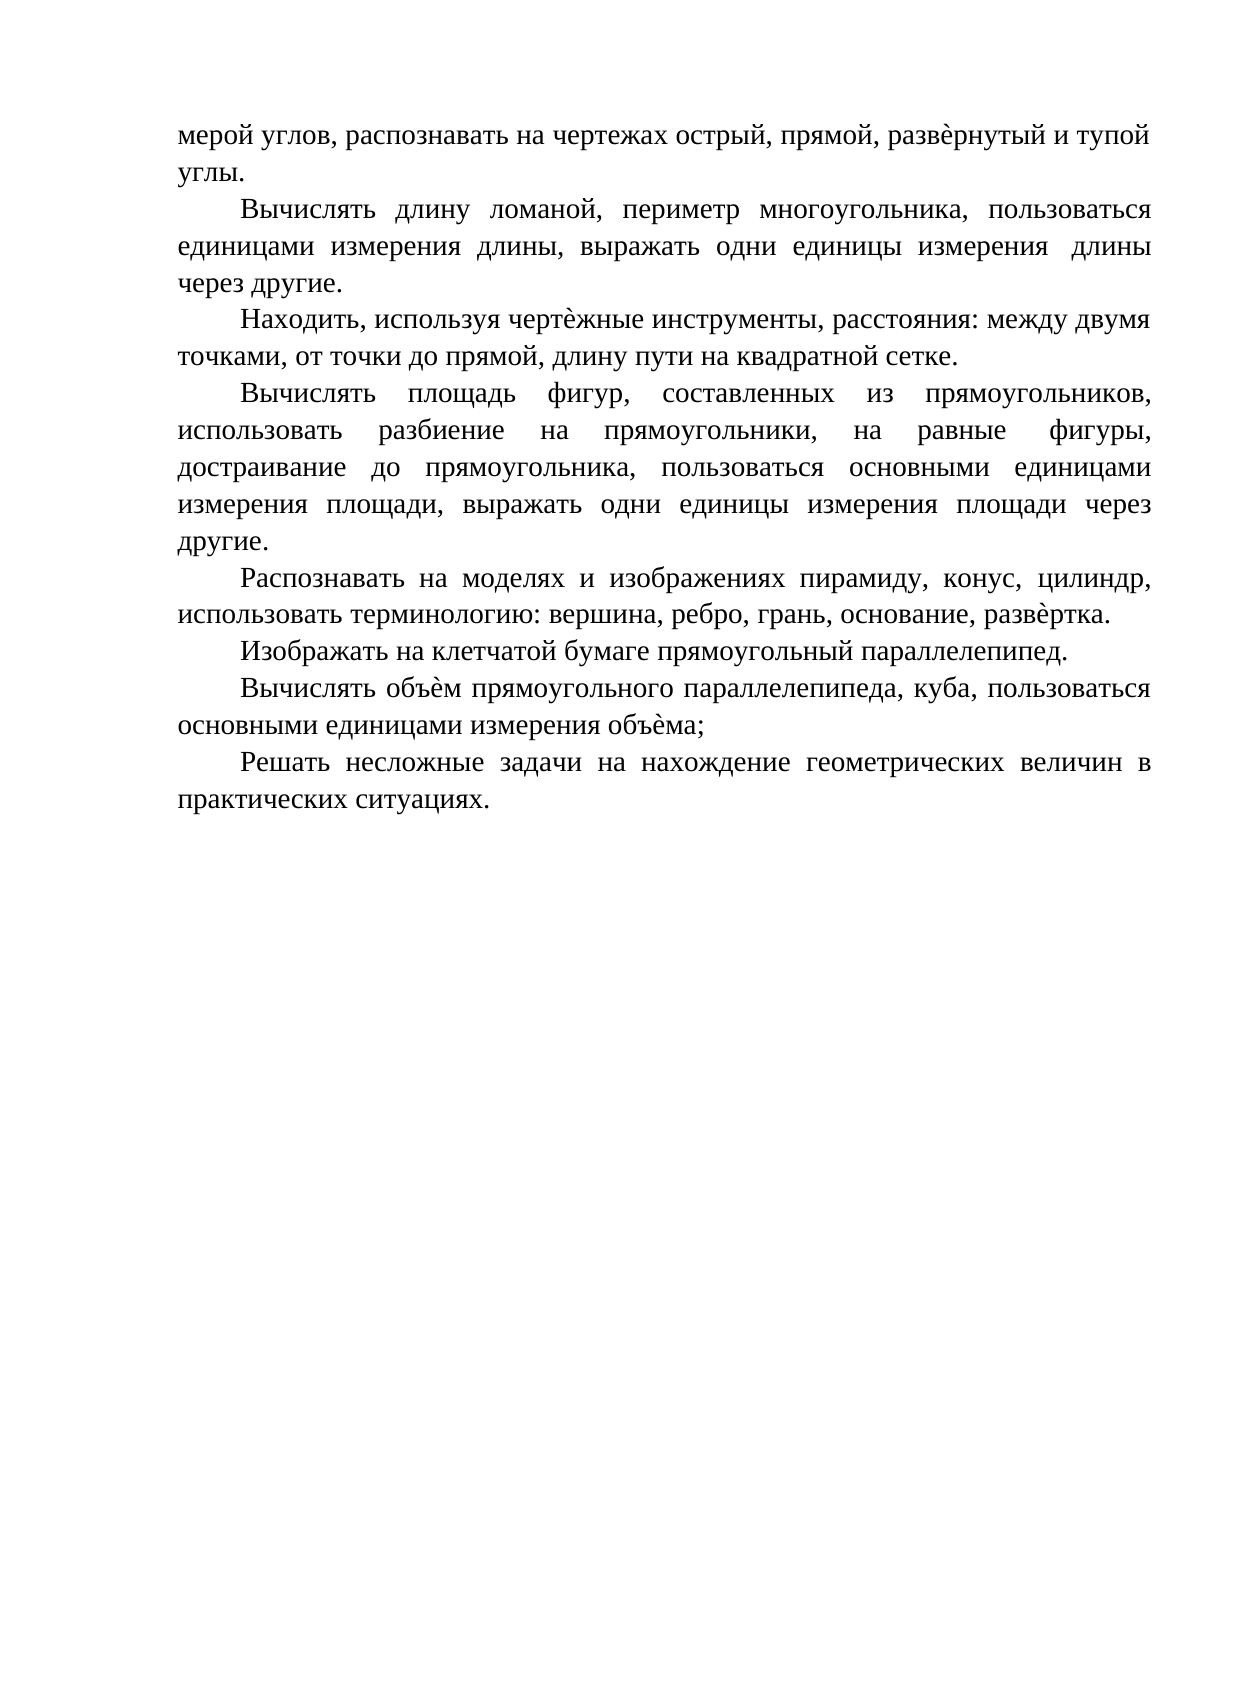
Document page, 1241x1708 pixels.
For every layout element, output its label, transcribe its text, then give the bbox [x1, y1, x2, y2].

text Находить, используя чертѐжные инструменты, расстояния: между двумя точками, от точки до прямой, длину пути на квадратной сетке. [177, 302, 1151, 372]
text Распознавать на моделях и изображениях пирамиду, конус, цилиндр, использовать терминологию: вершина, ребро, грань, основание, развѐртка. [177, 560, 1151, 630]
text мерой углов, распознавать на чертежах острый, прямой, развѐрнутый и тупой углы. [177, 117, 1151, 187]
text Вычислять площадь фигур, составленных из прямоугольников, использовать разбиение на прямоугольники, на равные фигуры, достраивание до прямоугольника, пользоваться основными единицами измерения площади, выражать одни единицы измерения площади через другие. [177, 375, 1152, 556]
text Решать несложные задачи на нахождение геометрических величин в практических ситуациях. [177, 744, 1151, 814]
text Изображать на клетчатой бумаге прямоугольный параллелепипед. [240, 633, 1192, 667]
text Вычислять объѐм прямоугольного параллелепипеда, куба, пользоваться основными единицами измерения объѐма; [177, 670, 1152, 741]
text Вычислять длину ломаной, периметр многоугольника, пользоваться единицами измерения длины, выражать одни единицы измерения длины через другие. [177, 191, 1152, 298]
